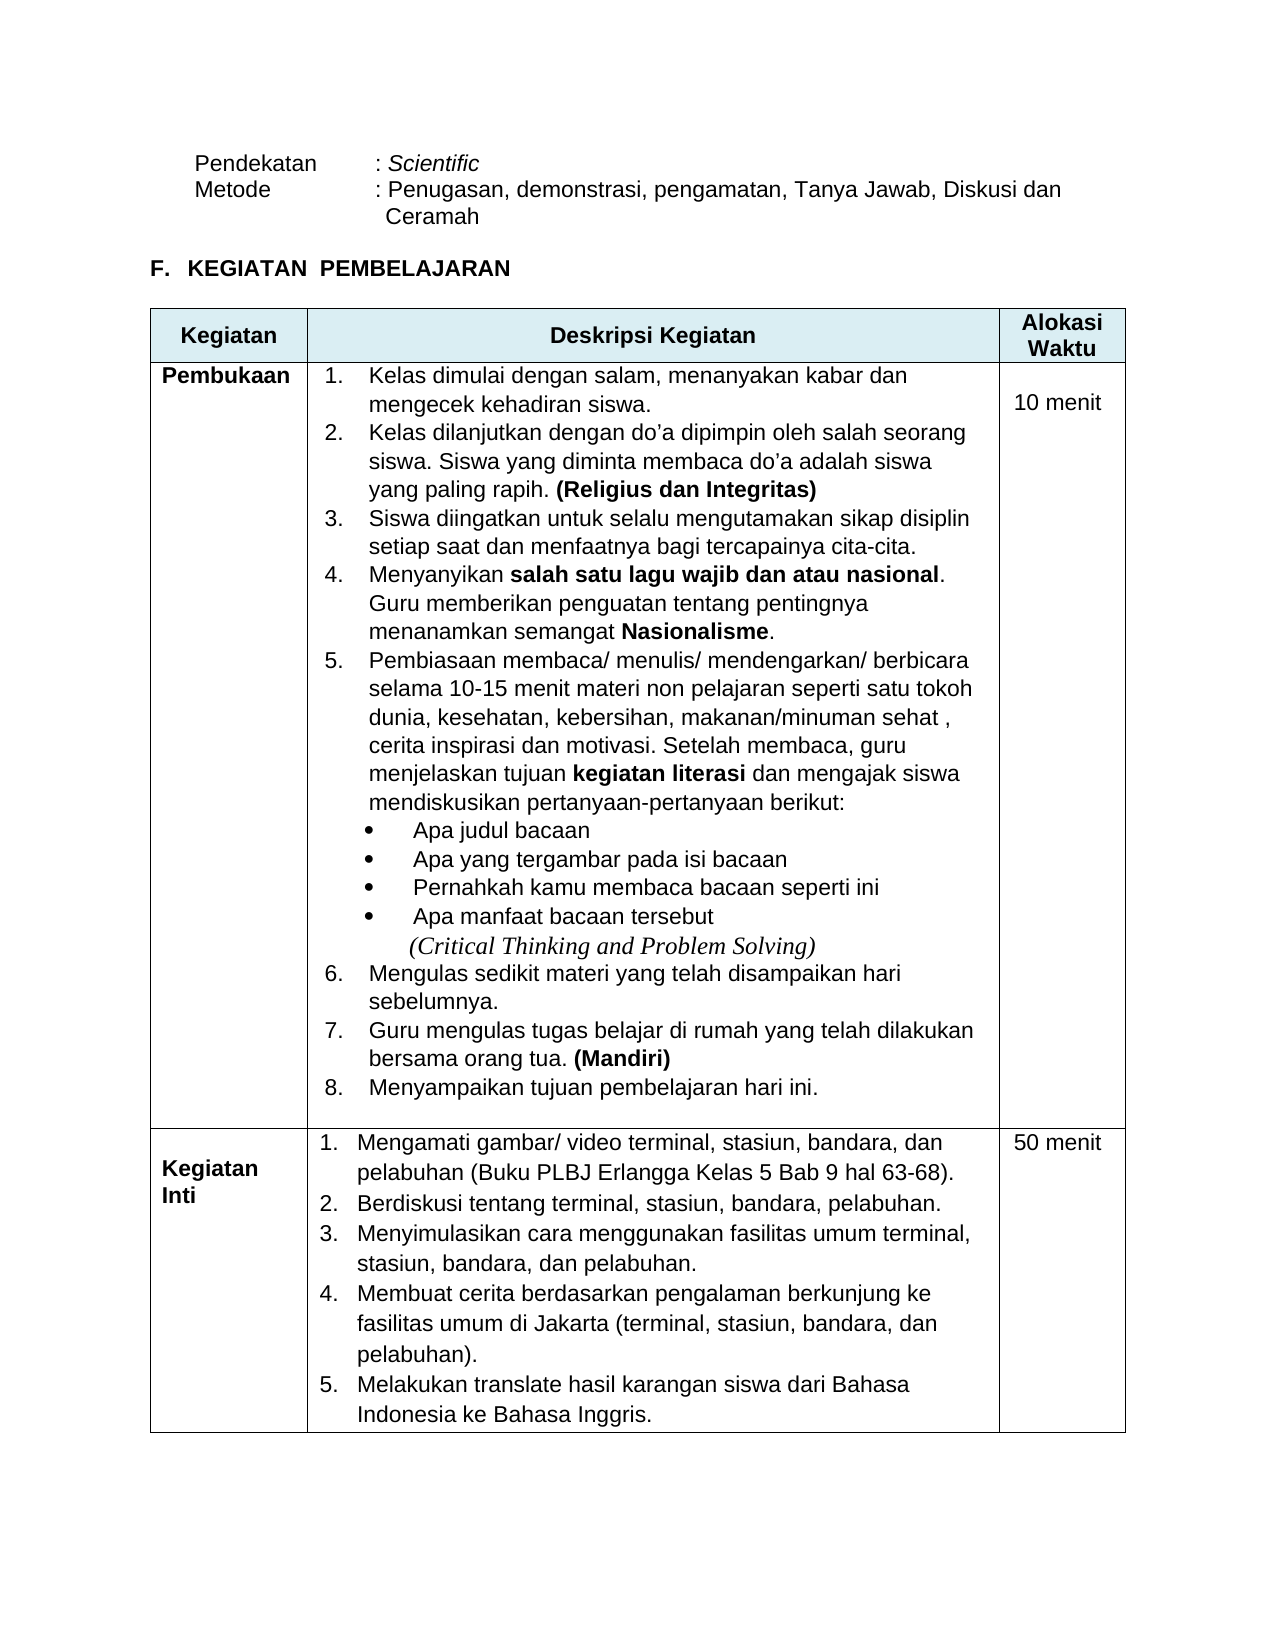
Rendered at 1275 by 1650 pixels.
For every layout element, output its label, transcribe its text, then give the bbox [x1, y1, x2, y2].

text Ceramah [194, 203, 1125, 229]
text Metode : Penugasan, demonstrasi, pengamatan, Tanya Jawab, Diskusi dan [194, 176, 1125, 203]
table_header Deskripsi Kegiatan [308, 309, 999, 362]
table_header Kegiatan [151, 309, 307, 362]
table_cell Mengamati gambar/ video terminal, stasiun, bandara, dan pelabuhan (Buku PLBJ Erlangga Kelas 5 Bab 9 hal 63-68). Berdiskusi tentang terminal, stasiun, bandara, pelabuhan. Menyimulasikan cara menggunakan fasilitas umum terminal, stasiun, bandara, dan pelabuhan. Membuat cerita berdasarkan pengalaman berkunjung ke fasilitas umum di Jakarta (terminal, stasiun, bandara, dan pelabuhan). Melakukan translate hasil karangan siswa dari Bahasa Indonesia ke Bahasa Inggris. [308, 1129, 999, 1432]
table_cell 10 menit [1000, 363, 1125, 1128]
table_cell Pembukaan [151, 363, 307, 1128]
text Pendekatan : Scientific [150, 150, 1125, 176]
list KEGIATAN PEMBELAJARAN [150, 255, 1125, 282]
table_cell Kegiatan Inti [151, 1129, 307, 1432]
table_cell Kelas dimulai dengan salam, menanyakan kabar dan mengecek kehadiran siswa. Kelas dilanjutkan dengan do’a dipimpin oleh salah seorang siswa. Siswa yang diminta membaca do’a adalah siswa yang paling rapih. (Religius dan Integritas) Siswa diingatkan untuk selalu mengutamakan sikap disiplin setiap saat dan menfaatnya bagi tercapainya cita-cita. Menyanyikan salah satu lagu wajib dan atau nasional. Guru memberikan penguatan tentang pentingnya menanamkan semangat Nasionalisme. Pembiasaan membaca/ menulis/ mendengarkan/ berbicara selama 10-15 menit materi non pelajaran seperti satu tokoh dunia, kesehatan, kebersihan, makanan/minuman sehat , cerita inspirasi dan motivasi. Setelah membaca, guru menjelaskan tujuan kegiatan literasi dan mengajak siswa mendiskusikan pertanyaan-pertanyaan berikut: Apa judul bacaan Apa yang tergambar pada isi bacaan Pernahkah kamu membaca bacaan seperti ini Apa manfaat bacaan tersebut (Critical Thinking and Problem Solving) Mengulas sedikit materi yang telah disampaikan hari sebelumnya. Guru mengulas tugas belajar di rumah yang telah dilakukan bersama orang tua. (Mandiri) Menyampaikan tujuan pembelajaran hari ini. [308, 363, 999, 1128]
table_cell 50 menit [1000, 1129, 1125, 1432]
table_header Alokasi Waktu [1000, 309, 1125, 362]
